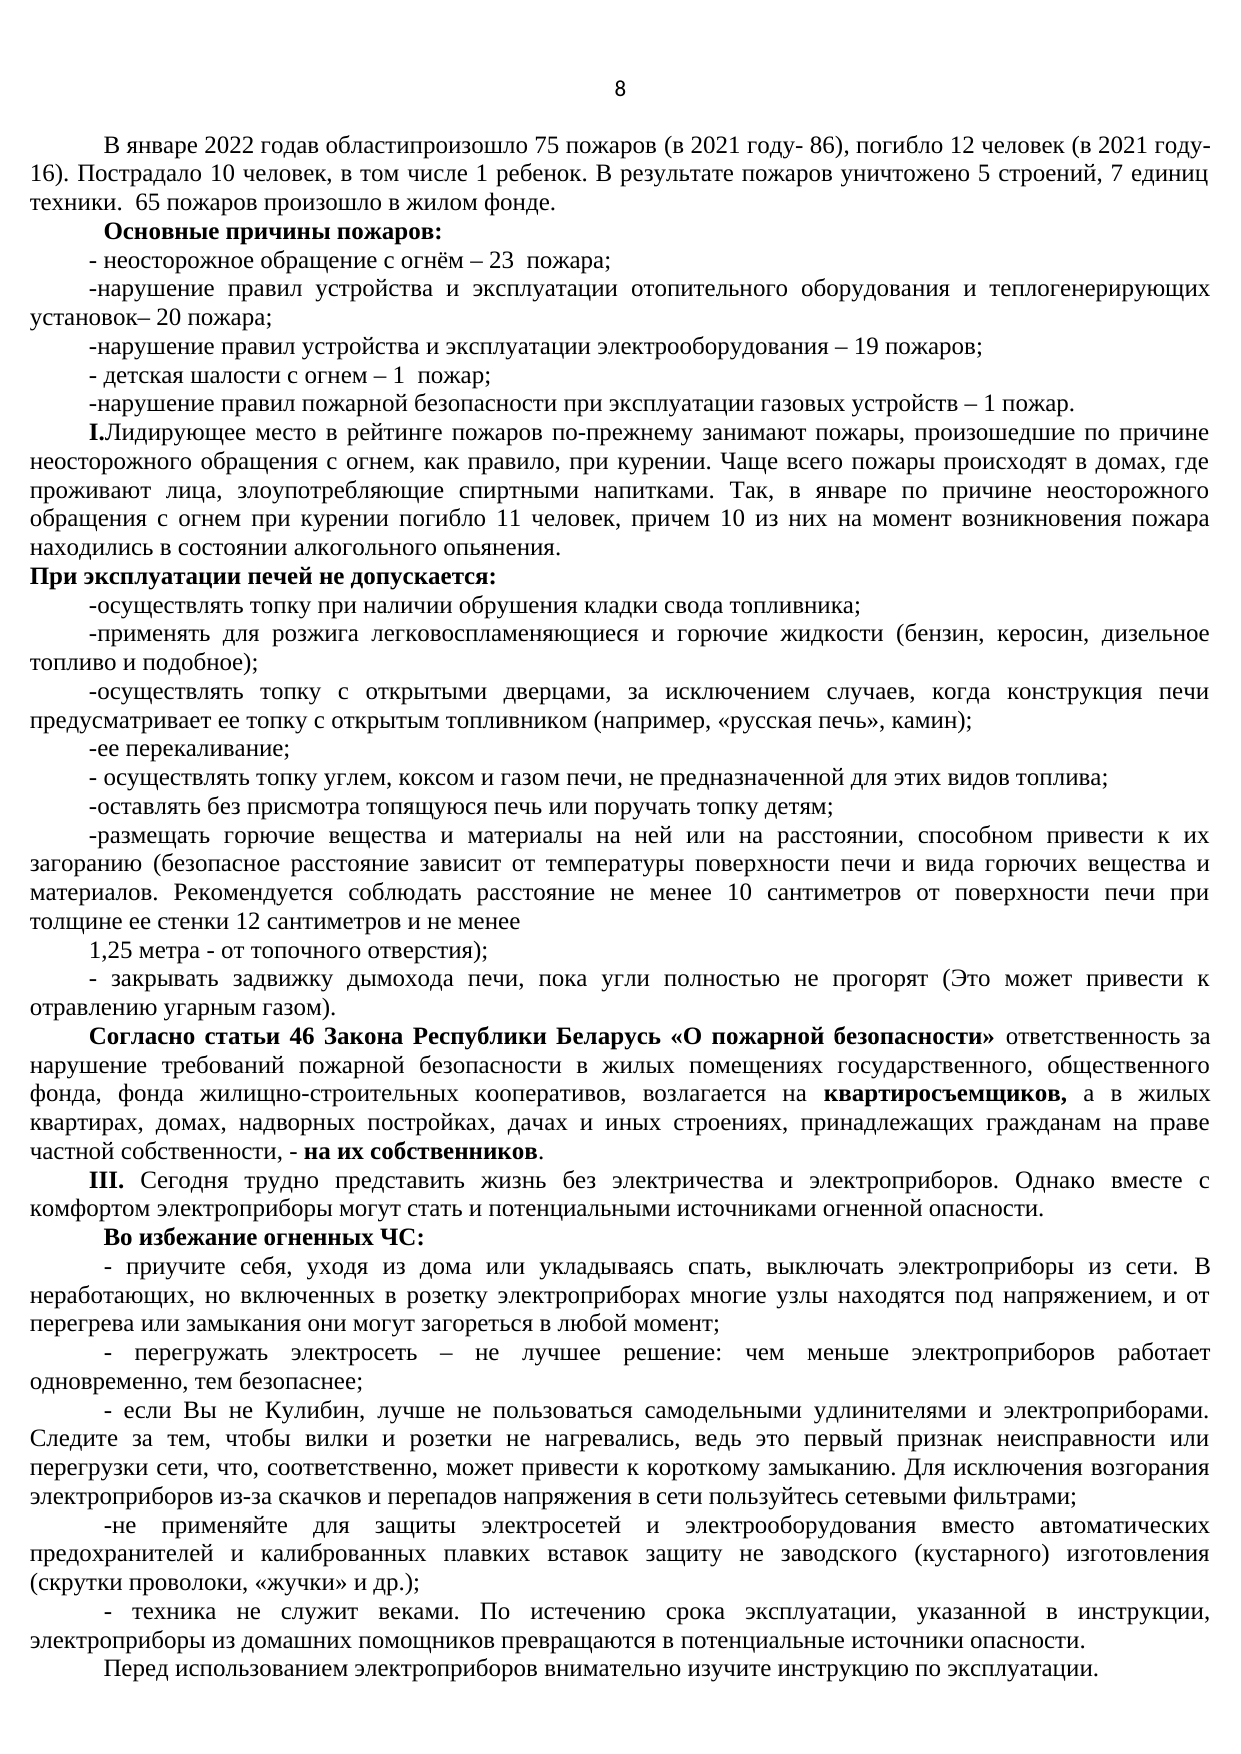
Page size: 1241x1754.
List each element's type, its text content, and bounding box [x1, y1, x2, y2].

text -осуществлять топку с открытыми дверцами, за исключением случаев, когда конструкция печи предусматривает ее топку с открытым топливником (например, «русская печь», камин); [29, 676, 1211, 733]
text Перед использованием электроприборов внимательно изучите инструкцию по эксплуатации. [29, 1653, 1211, 1682]
text - детская шалости с огнем – 1 пожар; [29, 360, 1211, 388]
text - закрывать задвижку дымохода печи, пока угли полностью не прогорят (Это может привести к отравлению угарным газом). [29, 963, 1211, 1021]
text -применять для розжига легковоспламеняющиеся и горючие жидкости (бензин, керосин, дизельное топливо и подобное); [29, 618, 1211, 676]
text -оставлять без присмотра топящуюся печь или поручать топку детям; [29, 791, 1211, 820]
text -нарушение правил устройства и эксплуатации отопительного оборудования и теплогенерирующих установок– 20 пожара; [29, 273, 1211, 331]
text - техника не служит веками. По истечению срока эксплуатации, указанной в инструкции, электроприборы из домашних помощников превращаются в потенциальные источники опасности. [29, 1596, 1211, 1653]
text - если Вы не Кулибин, лучше не пользоваться самодельными удлинителями и электроприборами. Следите за тем, чтобы вилки и розетки не нагревались, ведь это первый признак неисправности или перегрузки сети, что, соответственно, может привести к короткому замыканию. Для исключения возгорания электроприборов из-за скачков и перепадов напряжения в сети пользуйтесь сетевыми фильтрами; [29, 1395, 1211, 1510]
text - неосторожное обращение с огнём – 23 пожара; [29, 245, 1211, 273]
text -не применяйте для защиты электросетей и электрооборудования вместо автоматических предохранителей и калиброванных плавких вставок защиту не заводского (кустарного) изготовления (скрутки проволоки, «жучки» и др.); [29, 1510, 1211, 1596]
text I.Лидирующее место в рейтинге пожаров по-прежнему занимают пожары, произошедшие по причине неосторожного обращения с огнем, как правило, при курении. Чаще всего пожары происходят в домах, где проживают лица, злоупотребляющие спиртными напитками. Так, в январе по причине неосторожного обращения с огнем при курении погибло 11 человек, причем 10 из них на момент возникновения пожара находились в состоянии алкогольного опьянения. [29, 417, 1211, 561]
text - осуществлять топку углем, коксом и газом печи, не предназначенной для этих видов топлива; [29, 762, 1211, 791]
text III. Сегодня трудно представить жизнь без электричества и электроприборов. Однако вместе с комфортом электроприборы могут стать и потенциальными источниками огненной опасности. [29, 1165, 1211, 1222]
text -осуществлять топку при наличии обрушения кладки свода топливника; [29, 590, 1211, 618]
text -нарушение правил пожарной безопасности при эксплуатации газовых устройств – 1 пожар. [29, 388, 1211, 417]
text При эксплуатации печей не допускается: [29, 561, 1211, 590]
text -ее перекаливание; [29, 733, 1211, 762]
text -нарушение правил устройства и эксплуатации электрооборудования – 19 пожаров; [29, 331, 1211, 360]
text Основные причины пожаров: [29, 216, 1211, 245]
text -размещать горючие вещества и материалы на ней или на расстоянии, способном привести к их загоранию (безопасное расстояние зависит от температуры поверхности печи и вида горючих вещества и материалов. Рекомендуется соблюдать расстояние не менее 10 сантиметров от поверхности печи при толщине ее стенки 12 сантиметров и не менее [29, 820, 1211, 935]
text - перегружать электросеть – не лучшее решение: чем меньше электроприборов работает одновременно, тем безопаснее; [29, 1337, 1211, 1395]
text - приучите себя, уходя из дома или укладываясь спать, выключать электроприборы из сети. В неработающих, но включенных в розетку электроприборах многие узлы находятся под напряжением, и от перегрева или замыкания они могут загореться в любой момент; [29, 1251, 1211, 1337]
text Во избежание огненных ЧС: [29, 1222, 1211, 1251]
text 1,25 метра - от топочного отверстия); [29, 935, 1211, 963]
text Согласно статьи 46 Закона Республики Беларусь «О пожарной безопасности» ответственность за нарушение требований пожарной безопасности в жилых помещениях государственного, общественного фонда, фонда жилищно-строительных кооперативов, возлагается на квартиросъемщиков, а в жилых квартирах, домах, надворных постройках, дачах и иных строениях, принадлежащих гражданам на праве частной собственности, - на их собственников. [29, 1021, 1211, 1165]
text В январе 2022 годав областипроизошло 75 пожаров (в 2021 году- 86), погибло 12 человек (в 2021 году- 16). Пострадало 10 человек, в том числе 1 ребенок. В результате пожаров уничтожено 5 строений, 7 единиц техники. 65 пожаров произошло в жилом фонде. [29, 130, 1211, 216]
